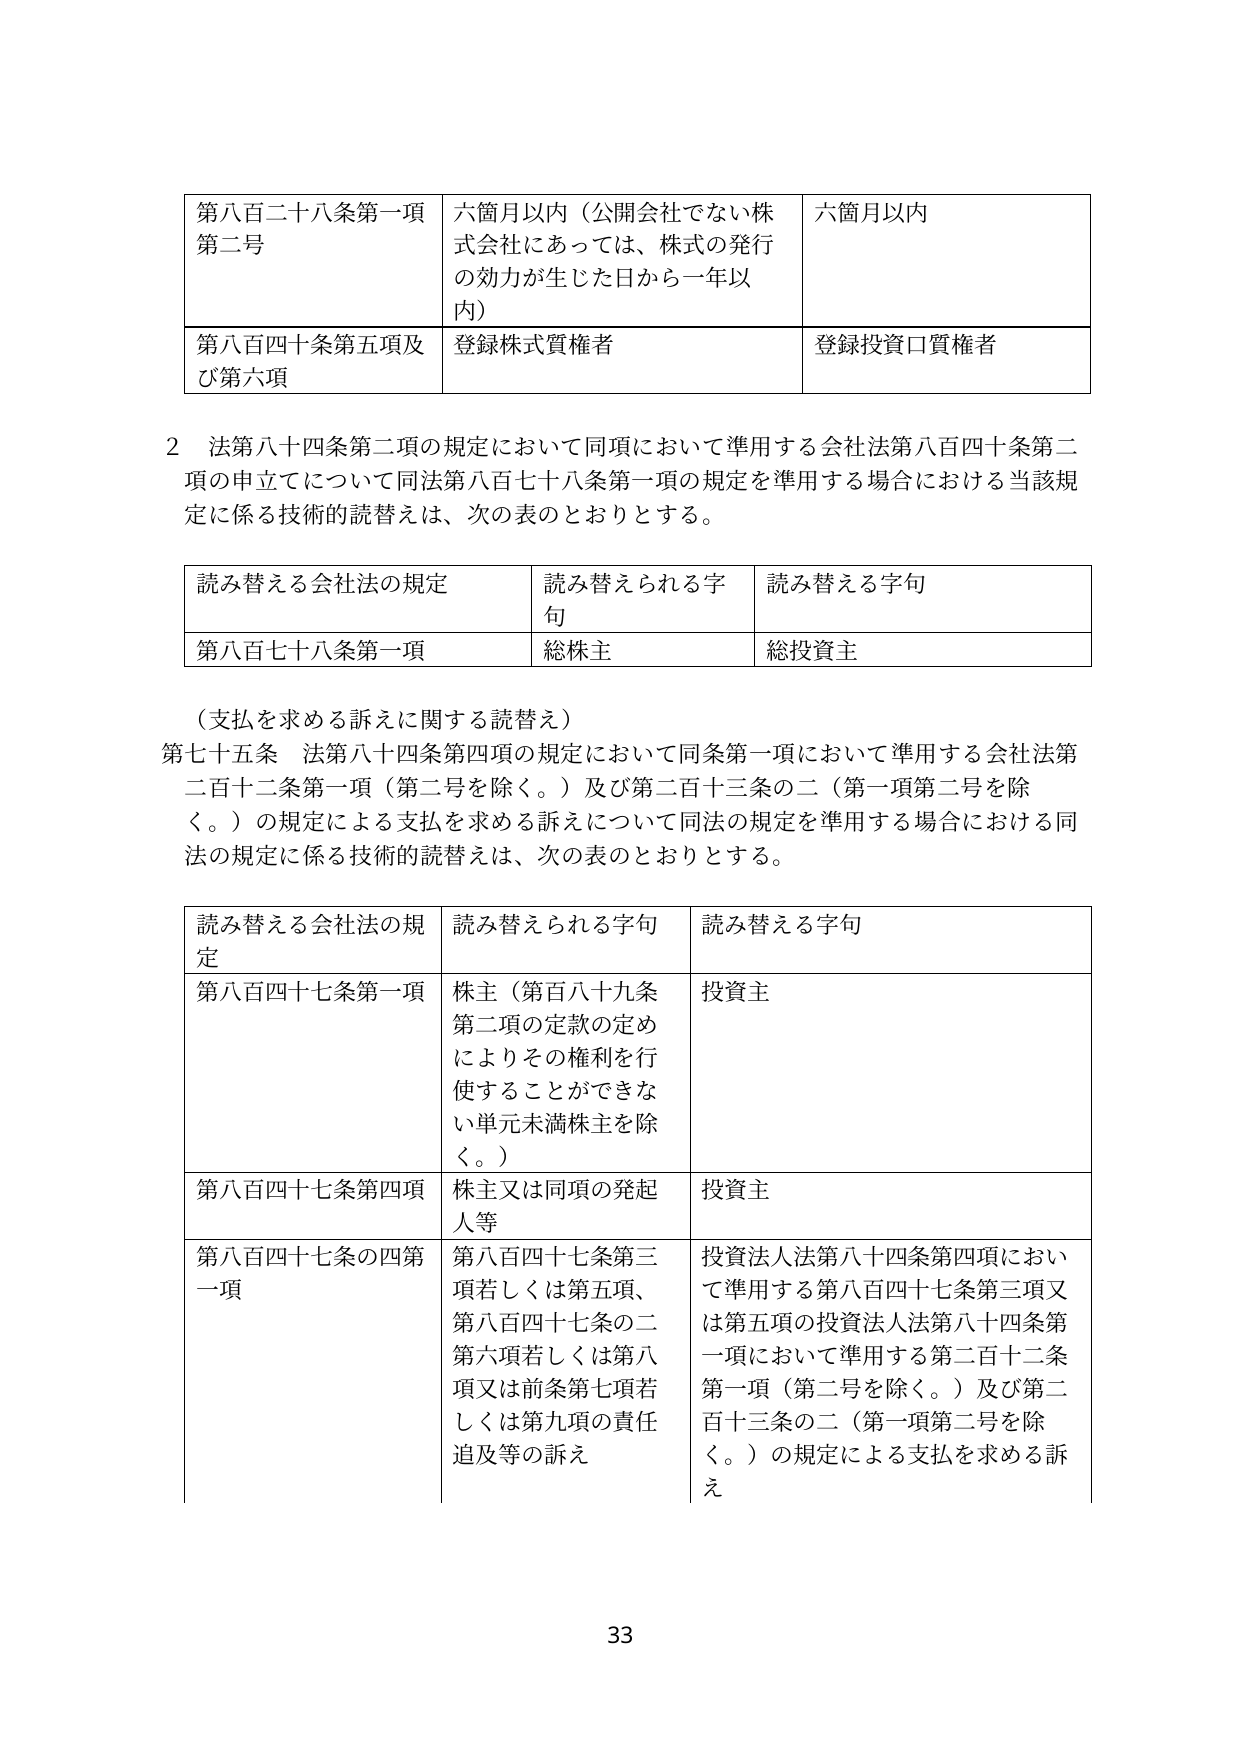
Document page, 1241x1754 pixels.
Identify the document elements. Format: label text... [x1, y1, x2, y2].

table_cell 第八百四十条第五項及び第六項 [185, 328, 442, 393]
text ２ 法第八十四条第二項の規定において同項において準用する会社法第八百四十条第二項の申立てについて同法第八百七十八条第一項の規定を準用する場合における当該規定に係る技術的読替えは、次の表のとおりとする。 [161, 428, 1079, 531]
text 第七十五条 法第八十四条第四項の規定において同条第一項において準用する会社法第二百十二条第一項（第二号を除く。）及び第二百十三条の二（第一項第二号を除く。）の規定による支払を求める訴えについて同法の規定を準用する場合における同法の規定に係る技術的読替えは、次の表のとおりとする。 [161, 735, 1079, 872]
table_header 読み替える字句 [755, 566, 1091, 632]
table_header 読み替えられる字句 [442, 907, 690, 973]
table_cell 株主（第百八十九条第二項の定款の定めによりその権利を行使することができない単元未満株主を除く。） [442, 974, 690, 1172]
table_cell 株主又は同項の発起人等 [442, 1173, 690, 1238]
table_header 読み替える会社法の規定 [185, 566, 531, 632]
table_cell 第八百四十七条第四項 [185, 1173, 441, 1238]
table_cell 投資法人法第八十四条第四項において準用する第八百四十七条第三項又は第五項の投資法人法第八十四条第一項において準用する第二百十二条第一項（第二号を除く。）及び第二百十三条の二（第一項第二号を除く。）の規定による支払を求める訴え [691, 1240, 1091, 1503]
table_cell 登録株式質権者 [443, 328, 802, 393]
table_header 読み替える会社法の規定 [185, 907, 441, 973]
table_cell 第八百四十七条第一項 [185, 974, 441, 1172]
table_cell 第八百二十八条第一項第二号 [185, 195, 442, 326]
table_cell 第八百四十七条の四第一項 [185, 1240, 441, 1503]
table_cell 総株主 [532, 633, 754, 666]
table_cell 総投資主 [755, 633, 1091, 666]
table_cell 投資主 [691, 974, 1091, 1172]
table_cell 六箇月以内（公開会社でない株式会社にあっては、株式の発行の効力が生じた日から一年以内） [443, 195, 802, 326]
text （支払を求める訴えに関する読替え） [184, 701, 1079, 735]
table_cell 六箇月以内 [803, 195, 1090, 326]
table_header 読み替える字句 [691, 907, 1091, 973]
table_cell 登録投資口質権者 [803, 328, 1090, 393]
table_cell 投資主 [691, 1173, 1091, 1238]
table_header 読み替えられる字句 [532, 566, 754, 632]
table_cell 第八百四十七条第三項若しくは第五項、第八百四十七条の二第六項若しくは第八項又は前条第七項若しくは第九項の責任追及等の訴え [442, 1240, 690, 1503]
table_cell 第八百七十八条第一項 [185, 633, 531, 666]
